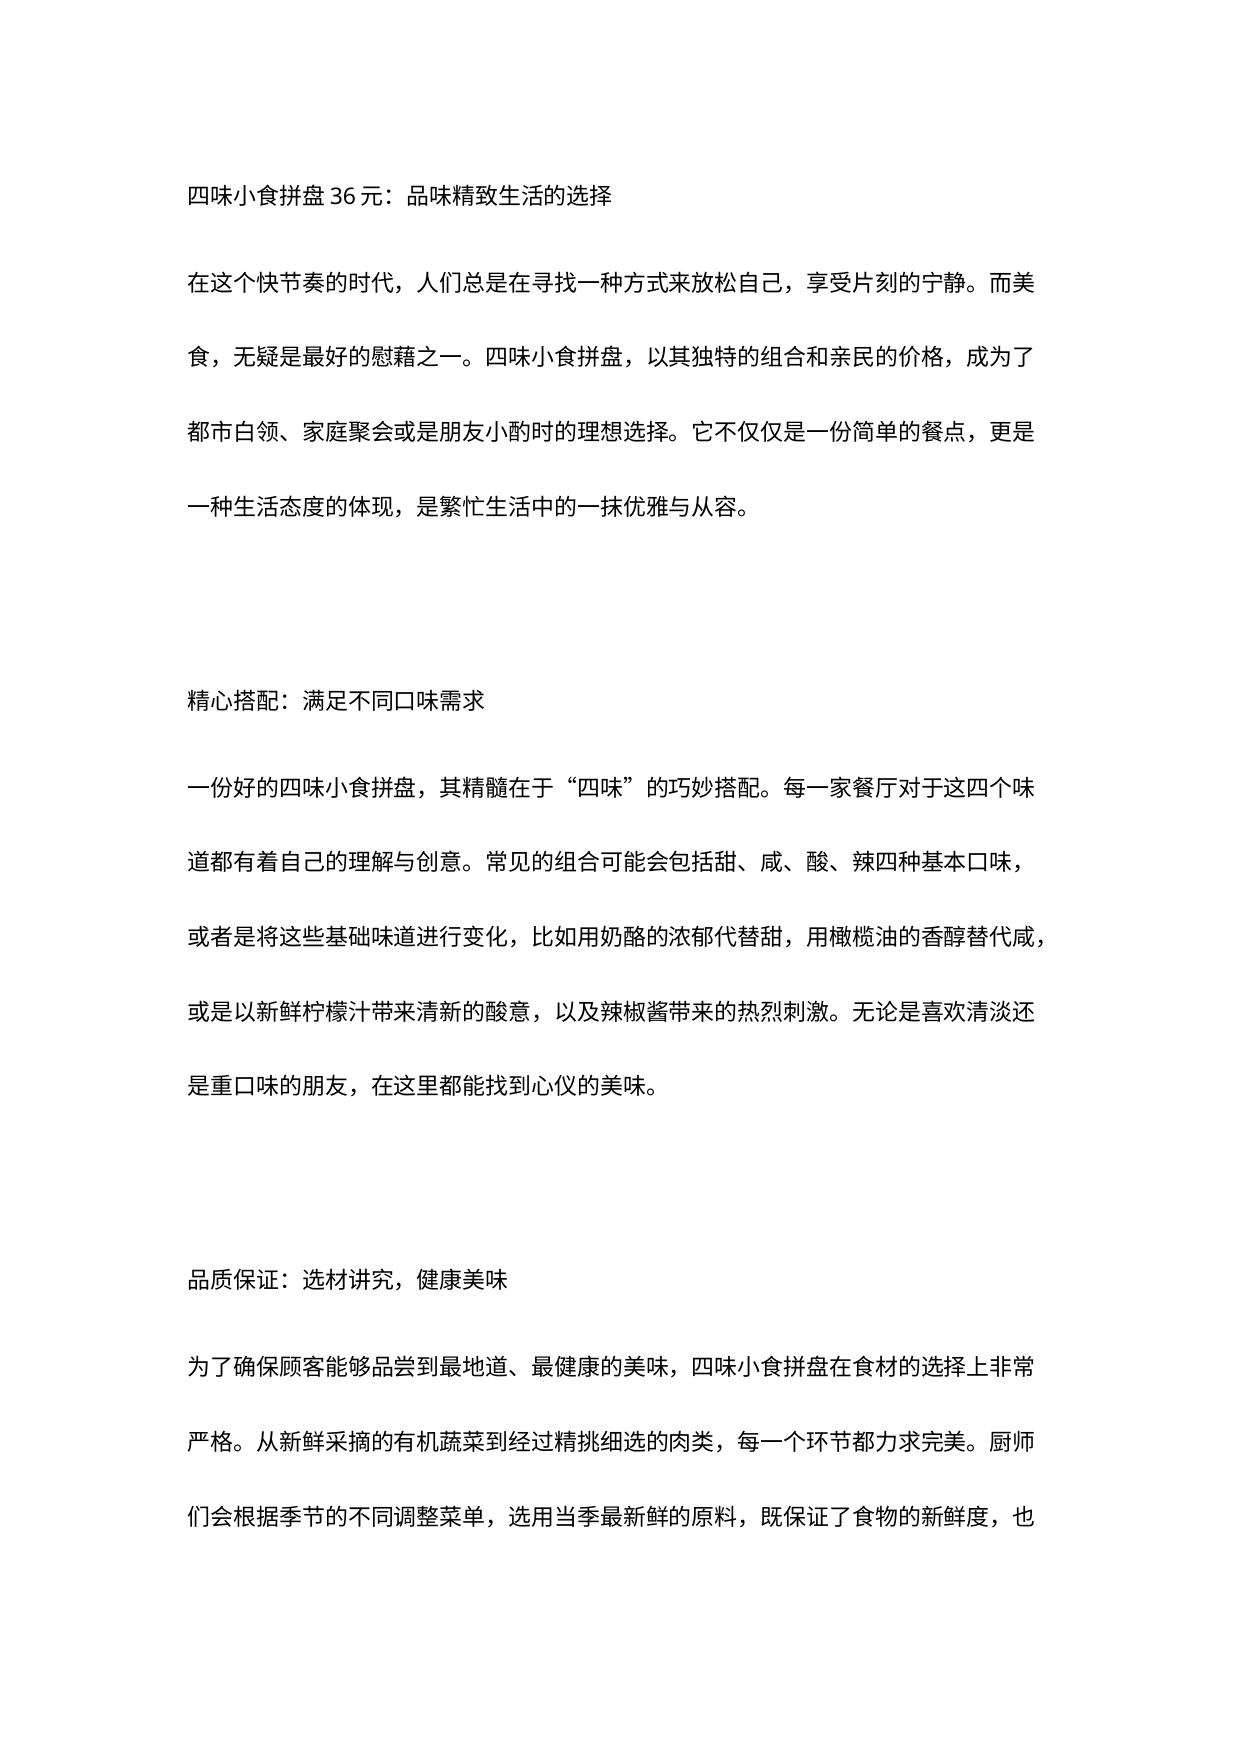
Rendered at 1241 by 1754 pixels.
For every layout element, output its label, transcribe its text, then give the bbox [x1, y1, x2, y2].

text 品质保证：选材讲究，健康美味 [187, 1247, 1053, 1312]
text 四味小食拼盘36元：品味精致生活的选择 [187, 162, 1053, 227]
text 精心搭配：满足不同口味需求 [187, 667, 1053, 732]
text 一份好的四味小食拼盘，其精髓在于“四味”的巧妙搭配。每一家餐厅对于这四个味道都有着自己的理解与创意。常见的组合可能会包括甜、咸、酸、辣四种基本口味，或者是将这些基础味道进行变化，比如用奶酪的浓郁代替甜，用橄榄油的香醇替代咸，或是以新鲜柠檬汁带来清新的酸意，以及辣椒酱带来的热烈刺激。无论是喜欢清淡还是重口味的朋友，在这里都能找到心仪的美味。 [187, 753, 1053, 1117]
text 在这个快节奏的时代，人们总是在寻找一种方式来放松自己，享受片刻的宁静。而美食，无疑是最好的慰藉之一。四味小食拼盘，以其独特的组合和亲民的价格，成为了都市白领、家庭聚会或是朋友小酌时的理想选择。它不仅仅是一份简单的餐点，更是一种生活态度的体现，是繁忙生活中的一抹优雅与从容。 [187, 249, 1053, 538]
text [187, 1333, 1053, 1547]
